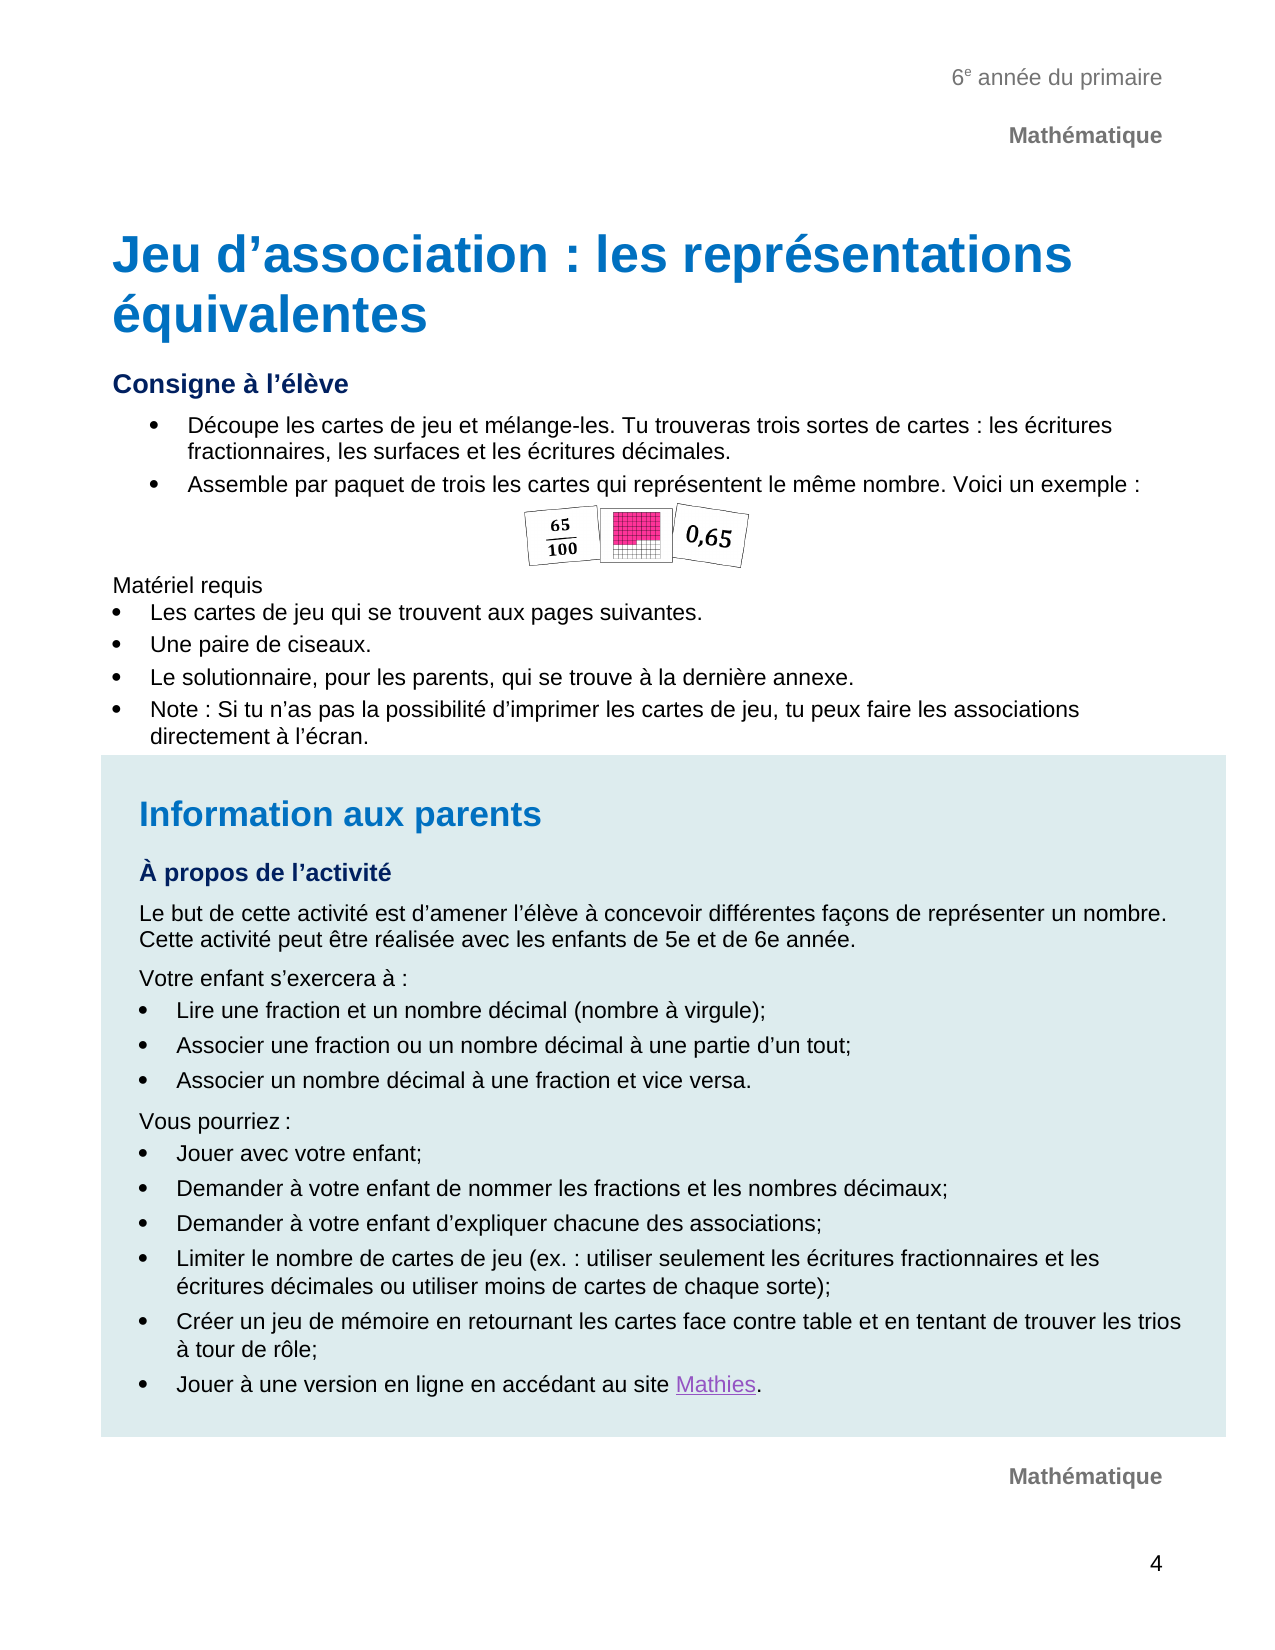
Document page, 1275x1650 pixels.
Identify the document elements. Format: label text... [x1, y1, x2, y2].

table_header Information aux parents À propos de l’activité Le but de cette activité est d’amener l’élève à concevoir différentes façons de représenter un nombre. Cette activité peut être réalisée avec les enfants de 5e et de 6e année. Votre enfant s’exercera à : Lire une fraction et un nombre décimal (nombre à virgule); Associer une fraction ou un nombre décimal à une partie d’un tout; Associer un nombre décimal à une fraction et vice versa. Vous pourriez : Jouer avec votre enfant; Demander à votre enfant de nommer les fractions et les nombres décimaux; Demander à votre enfant d’expliquer chacune des associations; Limiter le nombre de cartes de jeu (ex. : utiliser seulement les écritures fractionnaires et les écritures décimales ou utiliser moins de cartes de chaque sorte); Créer un jeu de mémoire en retournant les cartes face contre table et en tentant de trouver les trios à tour de rôle; Jouer à une version en ligne en accédant au site Mathies. [101, 755, 1226, 1437]
text Assemble par paquet de trois les cartes qui représentent le même nombre. Voici un exemple : [150, 471, 1162, 497]
text Matériel requis [112, 572, 1162, 598]
text Découpe les cartes de jeu et mélange-les. Tu trouveras trois sortes de cartes : les écritures fractionnaires, les surfaces et les écritures décimales. [150, 412, 1162, 464]
text Les cartes de jeu qui se trouvent aux pages suivantes. [112, 598, 1162, 625]
text Mathématique [112, 122, 1162, 148]
text Mathématique [112, 1463, 1162, 1489]
text Consigne à l’élève [112, 368, 1162, 399]
text Une paire de ciseaux. [112, 631, 1162, 657]
picture [524, 503, 751, 572]
text Note : Si tu n’as pas la possibilité d’imprimer les cartes de jeu, tu peux faire les associations directement à l’écran. [112, 696, 1162, 749]
text Jeu d’association : les représentations équivalentes [112, 223, 1162, 343]
text Le solutionnaire, pour les parents, qui se trouve à la dernière annexe. [112, 664, 1162, 690]
